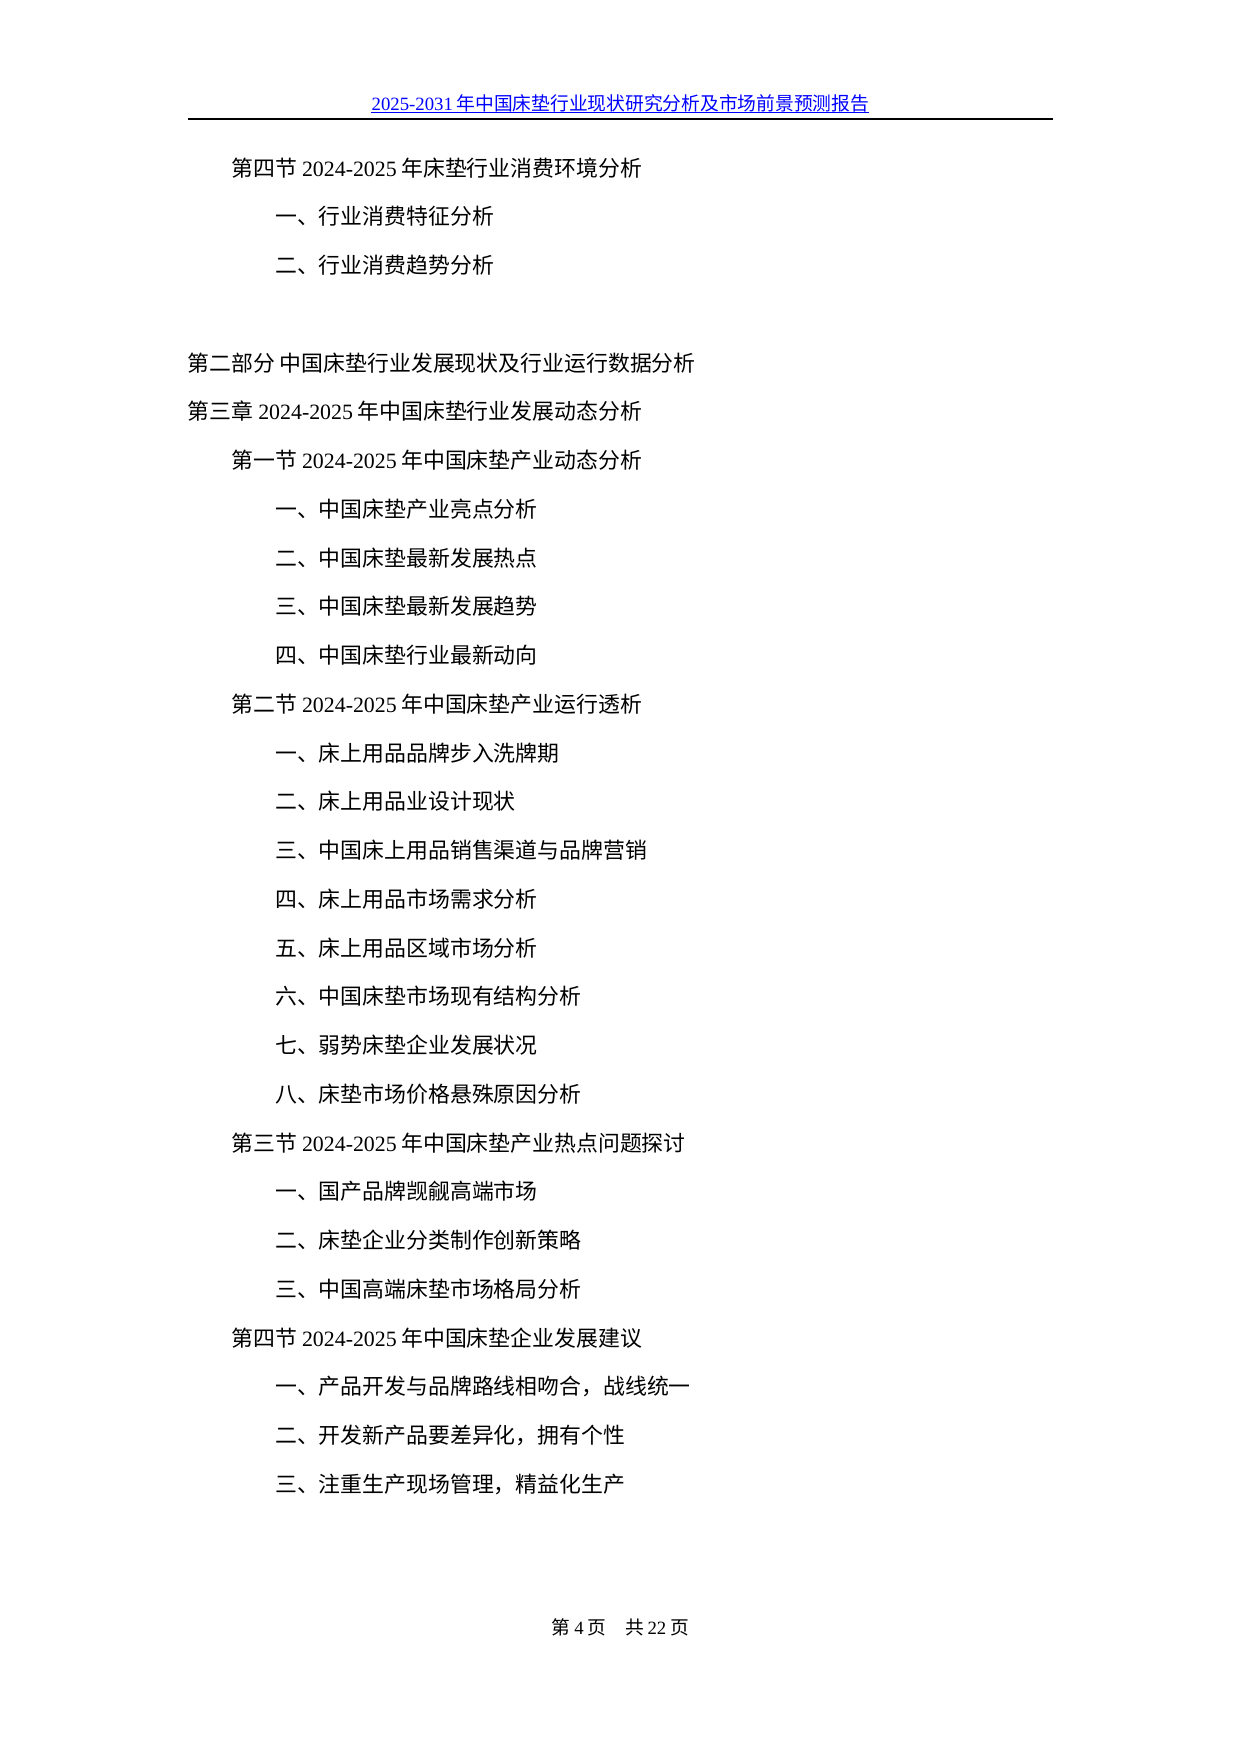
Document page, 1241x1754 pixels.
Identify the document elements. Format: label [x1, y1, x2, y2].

text [187, 150, 1053, 1499]
